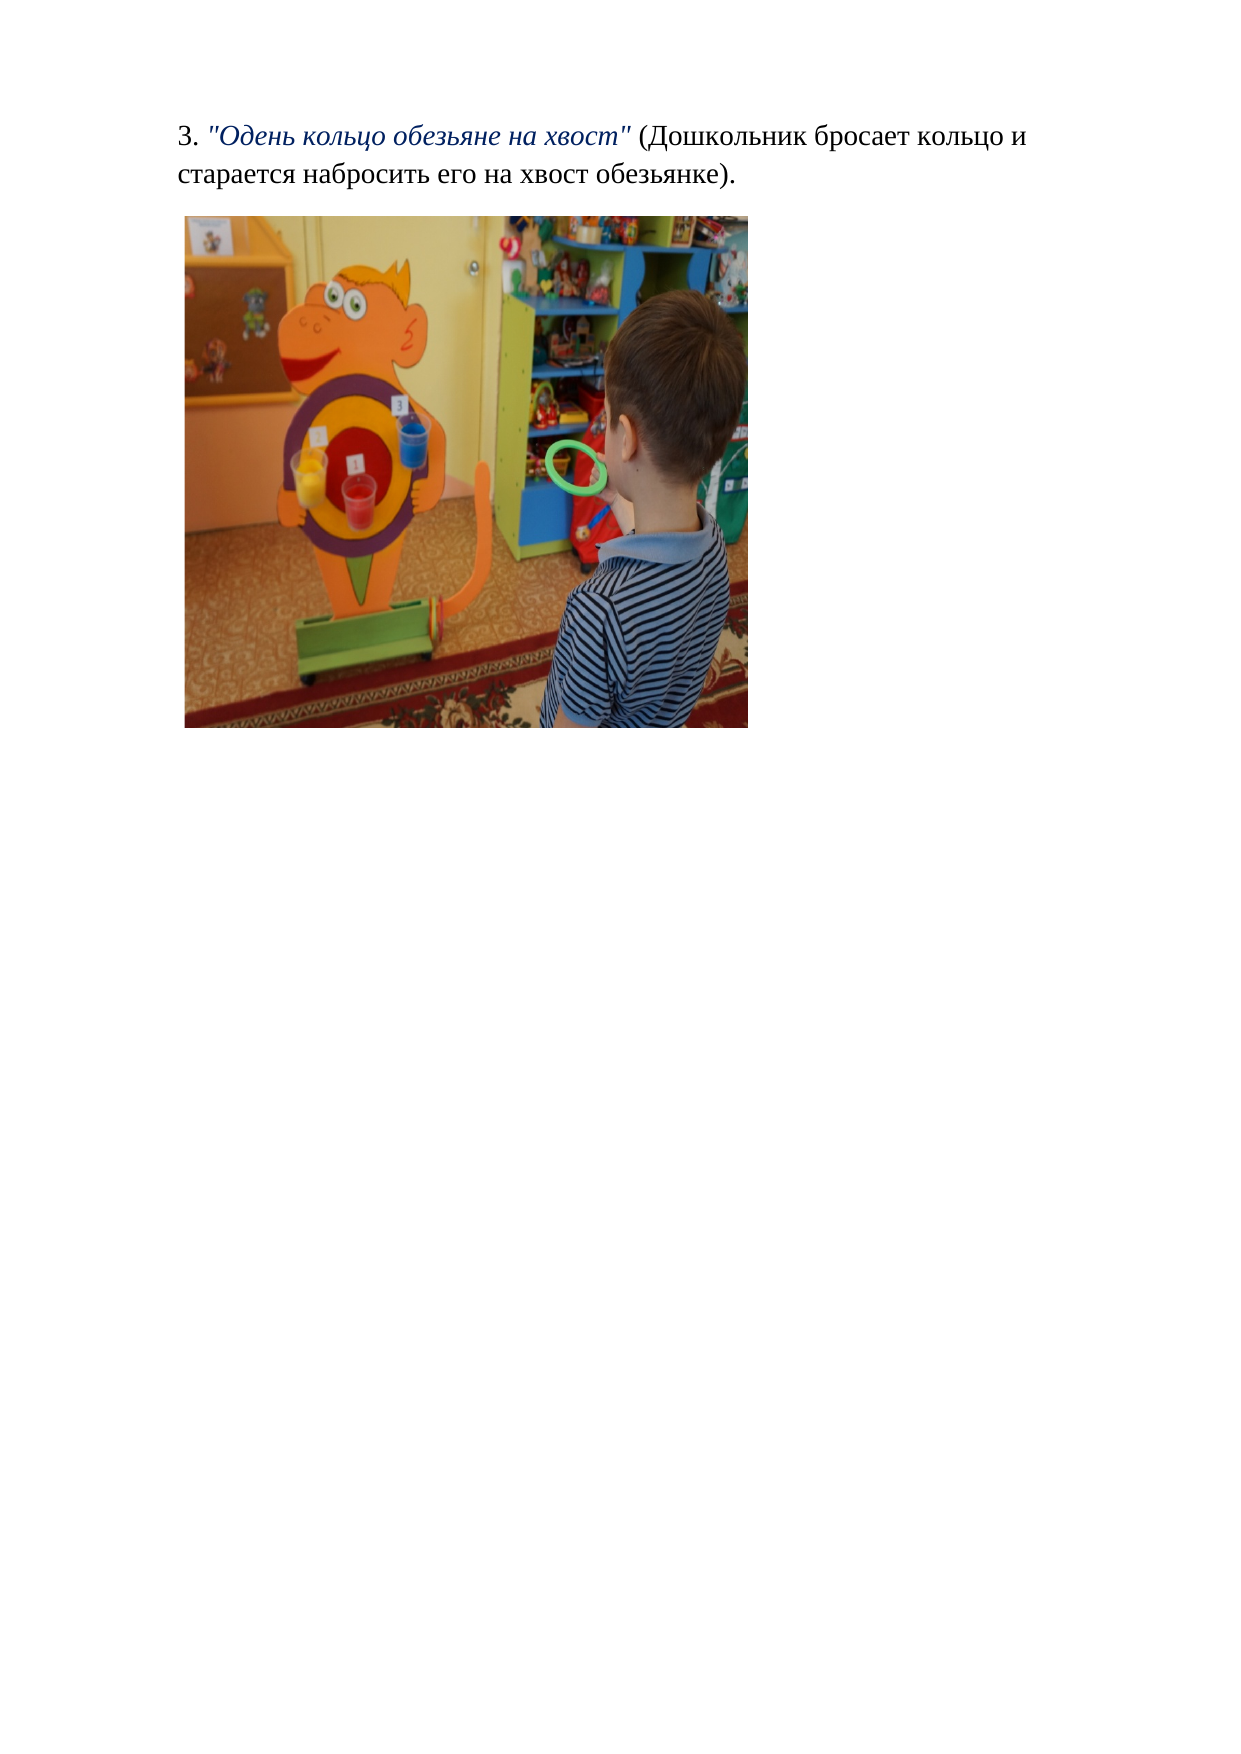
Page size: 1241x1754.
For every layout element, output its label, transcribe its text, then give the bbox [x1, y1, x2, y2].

text 3. "Одень кольцо обезьяне на хвост" (Дошкольник бросает кольцо и старается набросить его на хвост обезьянке). [177, 118, 1152, 190]
picture [184, 216, 748, 728]
